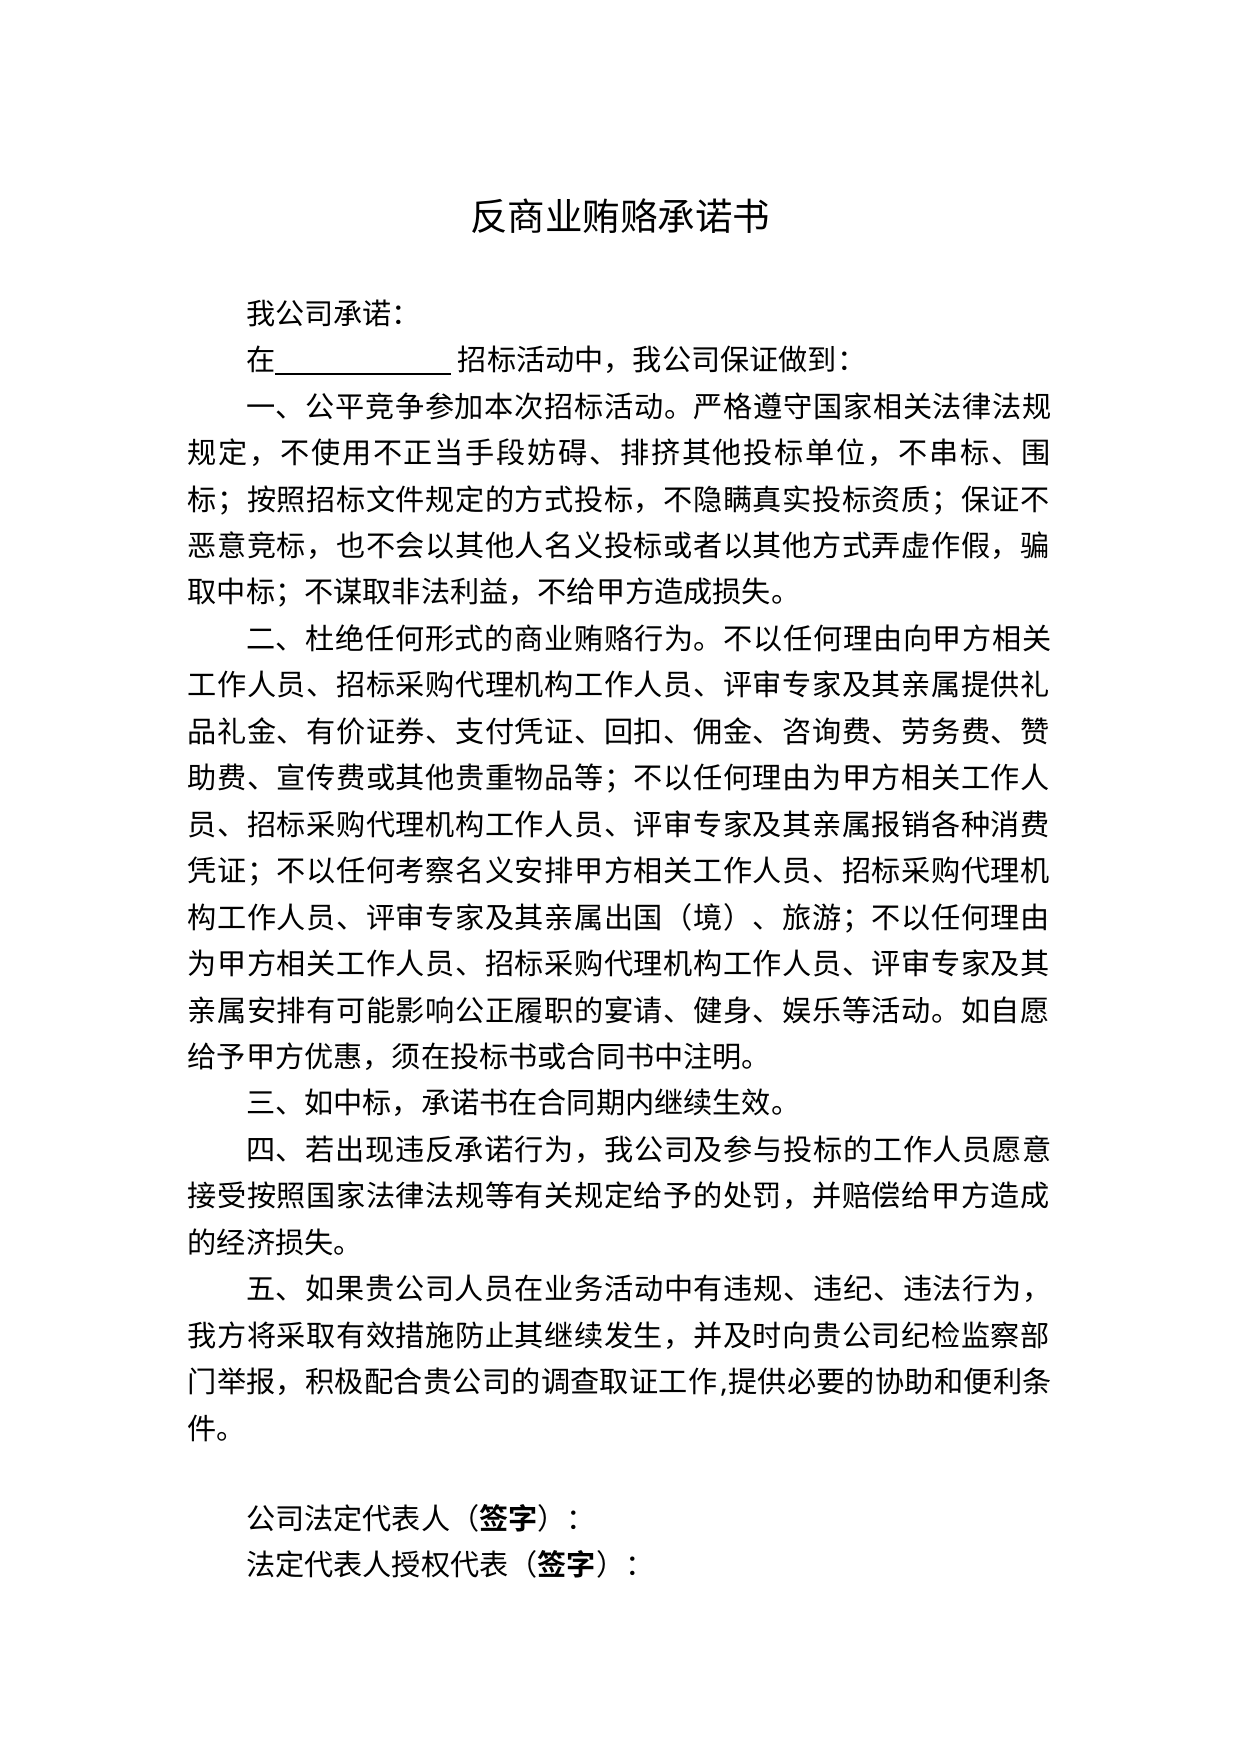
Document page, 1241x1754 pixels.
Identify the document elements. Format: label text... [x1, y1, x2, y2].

text 法定代表人授权代表（签字）： [187, 1542, 1053, 1584]
text 三、如中标，承诺书在合同期内继续生效。 [187, 1080, 1053, 1122]
text 我公司承诺： [187, 290, 1053, 333]
text 反商业贿赂承诺书 [187, 187, 1053, 241]
text 一、公平竞争参加本次招标活动。严格遵守国家相关法律法规规定，不使用不正当手段妨碍、排挤其他投标单位，不串标、围标；按照招标文件规定的方式投标，不隐瞒真实投标资质；保证不恶意竞标，也不会以其他人名义投标或者以其他方式弄虚作假，骗取中标；不谋取非法利益，不给甲方造成损失。 [187, 383, 1053, 611]
text 公司法定代表人（签字）： [187, 1496, 1053, 1538]
text 二、杜绝任何形式的商业贿赂行为。不以任何理由向甲方相关工作人员、招标采购代理机构工作人员、评审专家及其亲属提供礼品礼金、有价证券、支付凭证、回扣、佣金、咨询费、劳务费、赞助费、宣传费或其他贵重物品等；不以任何理由为甲方相关工作人员、招标采购代理机构工作人员、评审专家及其亲属报销各种消费凭证；不以任何考察名义安排甲方相关工作人员、招标采购代理机构工作人员、评审专家及其亲属出国（境）、旅游；不以任何理由为甲方相关工作人员、招标采购代理机构工作人员、评审专家及其亲属安排有可能影响公正履职的宴请、健身、娱乐等活动。如自愿给予甲方优惠，须在投标书或合同书中注明。 [187, 616, 1053, 1076]
text 五、如果贵公司人员在业务活动中有违规、违纪、违法行为，我方将采取有效措施防止其继续发生，并及时向贵公司纪检监察部门举报，积极配合贵公司的调查取证工作,提供必要的协助和便利条件。 [187, 1266, 1053, 1448]
text 四、若出现违反承诺行为，我公司及参与投标的工作人员愿意接受按照国家法律法规等有关规定给予的处罚，并赔偿给甲方造成的经济损失。 [187, 1127, 1053, 1262]
text 在 招标活动中，我公司保证做到： [187, 337, 1053, 379]
